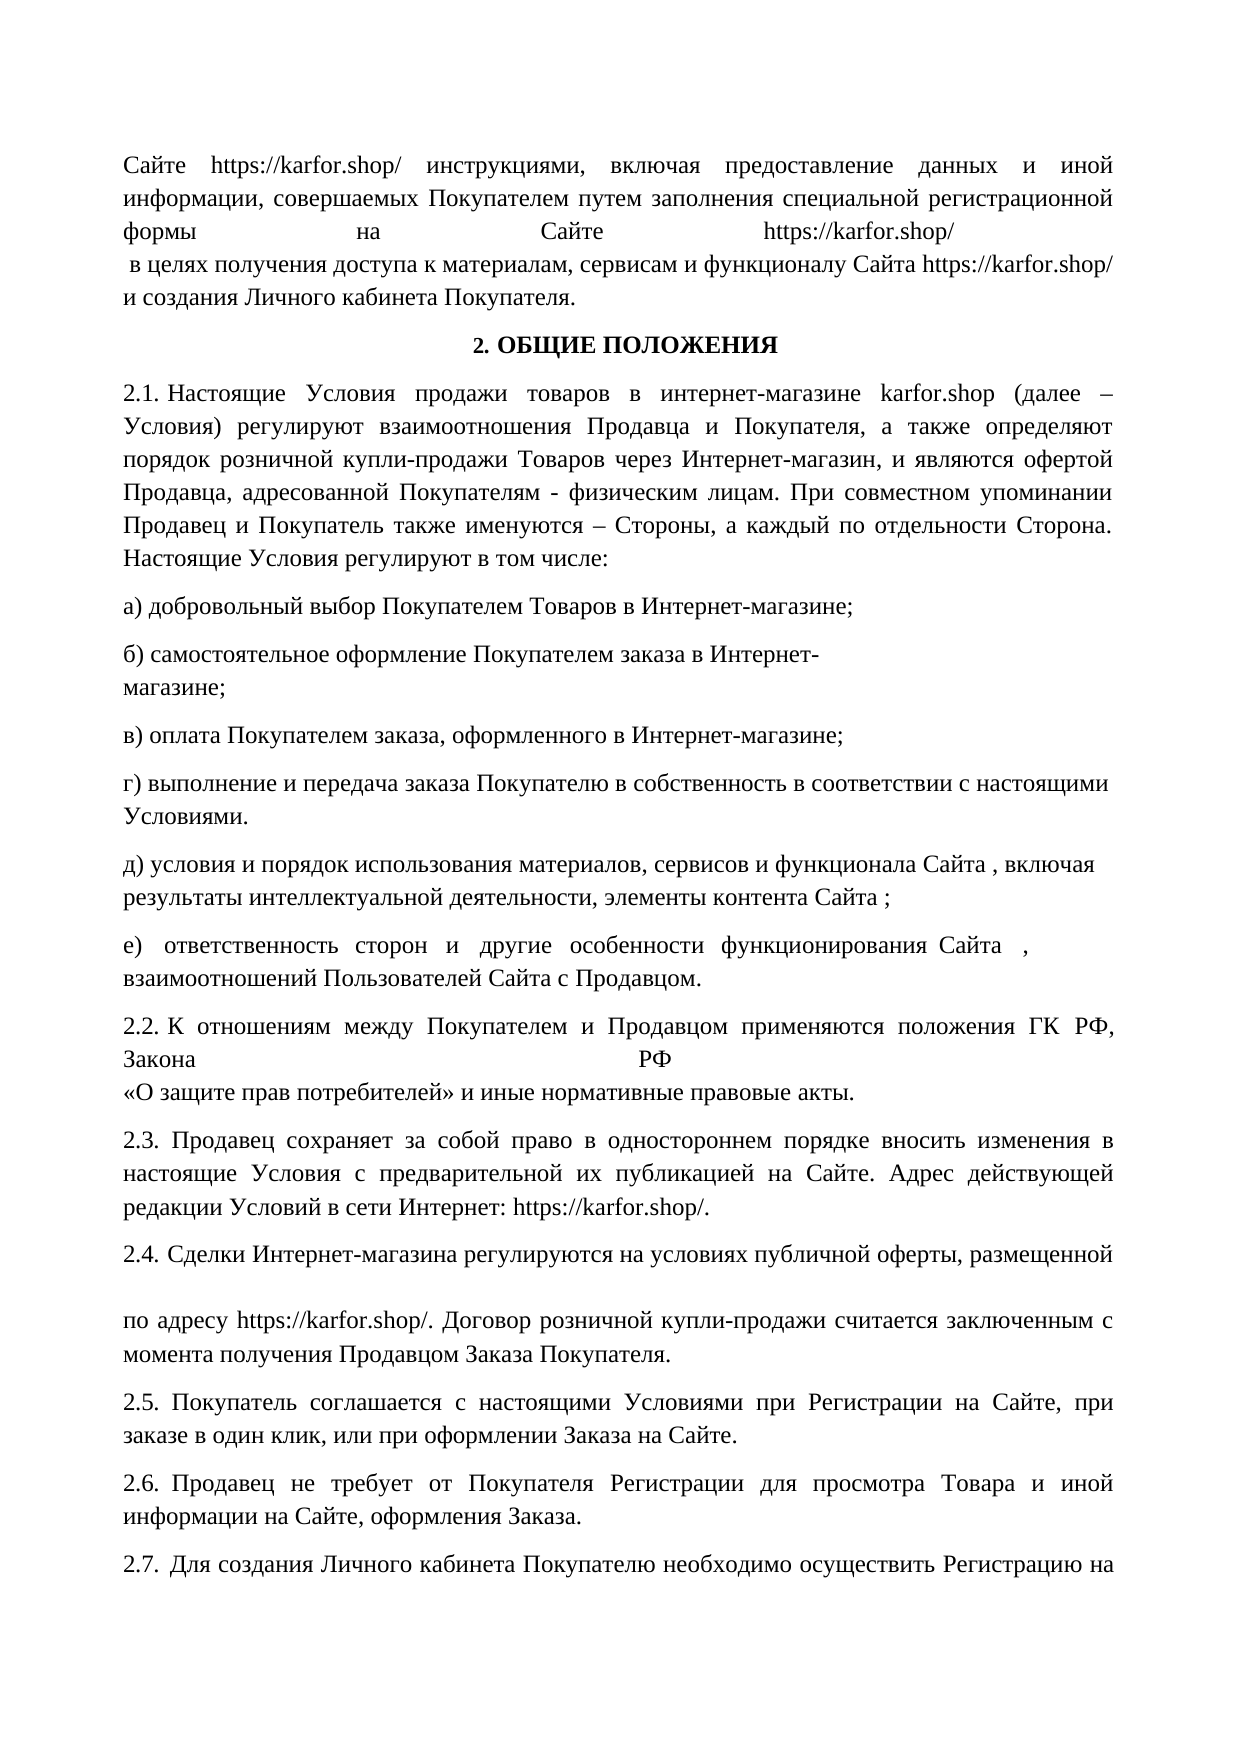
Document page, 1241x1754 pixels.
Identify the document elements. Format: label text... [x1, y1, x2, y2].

list Покупатель соглашается с настоящими Условиями при Регистрации на Сайте, при заказе в один клик, или при оформлении Заказа на Сайте. [123, 1387, 1115, 1448]
list Продавец сохраняет за собой право в одностороннем порядке вносить изменения в настоящие Условия с предварительной их публикацией на Сайте. Адрес действующей редакции Условий в сети Интернет: karfor.shop/. [123, 1126, 1115, 1220]
list Сделки Интернет-магазина регулируются на условиях публичной оферты, размещенной по адресу karfor.shop/. Договор розничной купли-продажи считается заключенным с момента получения Продавцом Заказа Покупателя. [123, 1239, 1114, 1367]
text в) оплата Покупателем заказа, оформленного в Интернет-магазине; [123, 720, 922, 749]
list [123, 1549, 1115, 1577]
text а) добровольный выбор Покупателем Товаров в Интернет-магазине; [123, 591, 1128, 620]
text д) условия и порядок использования материалов, сервисов и функционала Сайта , включая результаты интеллектуальной деятельности, элементы контента Сайта ; [123, 849, 1114, 911]
list Настоящие Условия продажи товаров в интернет-магазине karfor.shop (далее – Условия) регулируют взаимоотношения Продавца и Покупателя, а также определяют порядок розничной купли-продажи Товаров через Интернет-магазин, и являются офертой Продавца, адресованной Покупателям - физическим лицам. При совместном упоминании Продавец и Покупатель также именуются – Стороны, а каждый по отдельности Сторона. Настоящие Условия регулируют в том числе: [123, 378, 1114, 572]
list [123, 150, 1114, 311]
text г) выполнение и передача заказа Покупателю в собственность в соответствии с настоящими Условиями. [123, 768, 1114, 830]
text е) ответственность сторон и другие особенности функционирования Сайта , взаимоотношений Пользователей Сайта с Продавцом. [123, 930, 1114, 992]
list Продавец не требует от Покупателя Регистрации для просмотра Товара и иной информации на Сайте, оформления Заказа. [123, 1468, 1115, 1529]
list К отношениям между Покупателем и Продавцом применяются положения ГК РФ, Закона РФ «О защите прав потребителей» и иные нормативные правовые акты. [123, 1011, 1114, 1106]
text б) самостоятельное оформление Покупателем заказа в Интернет-магазине; [123, 639, 922, 701]
subtitle ОБЩИЕ ПОЛОЖЕНИЯ [123, 330, 1128, 359]
